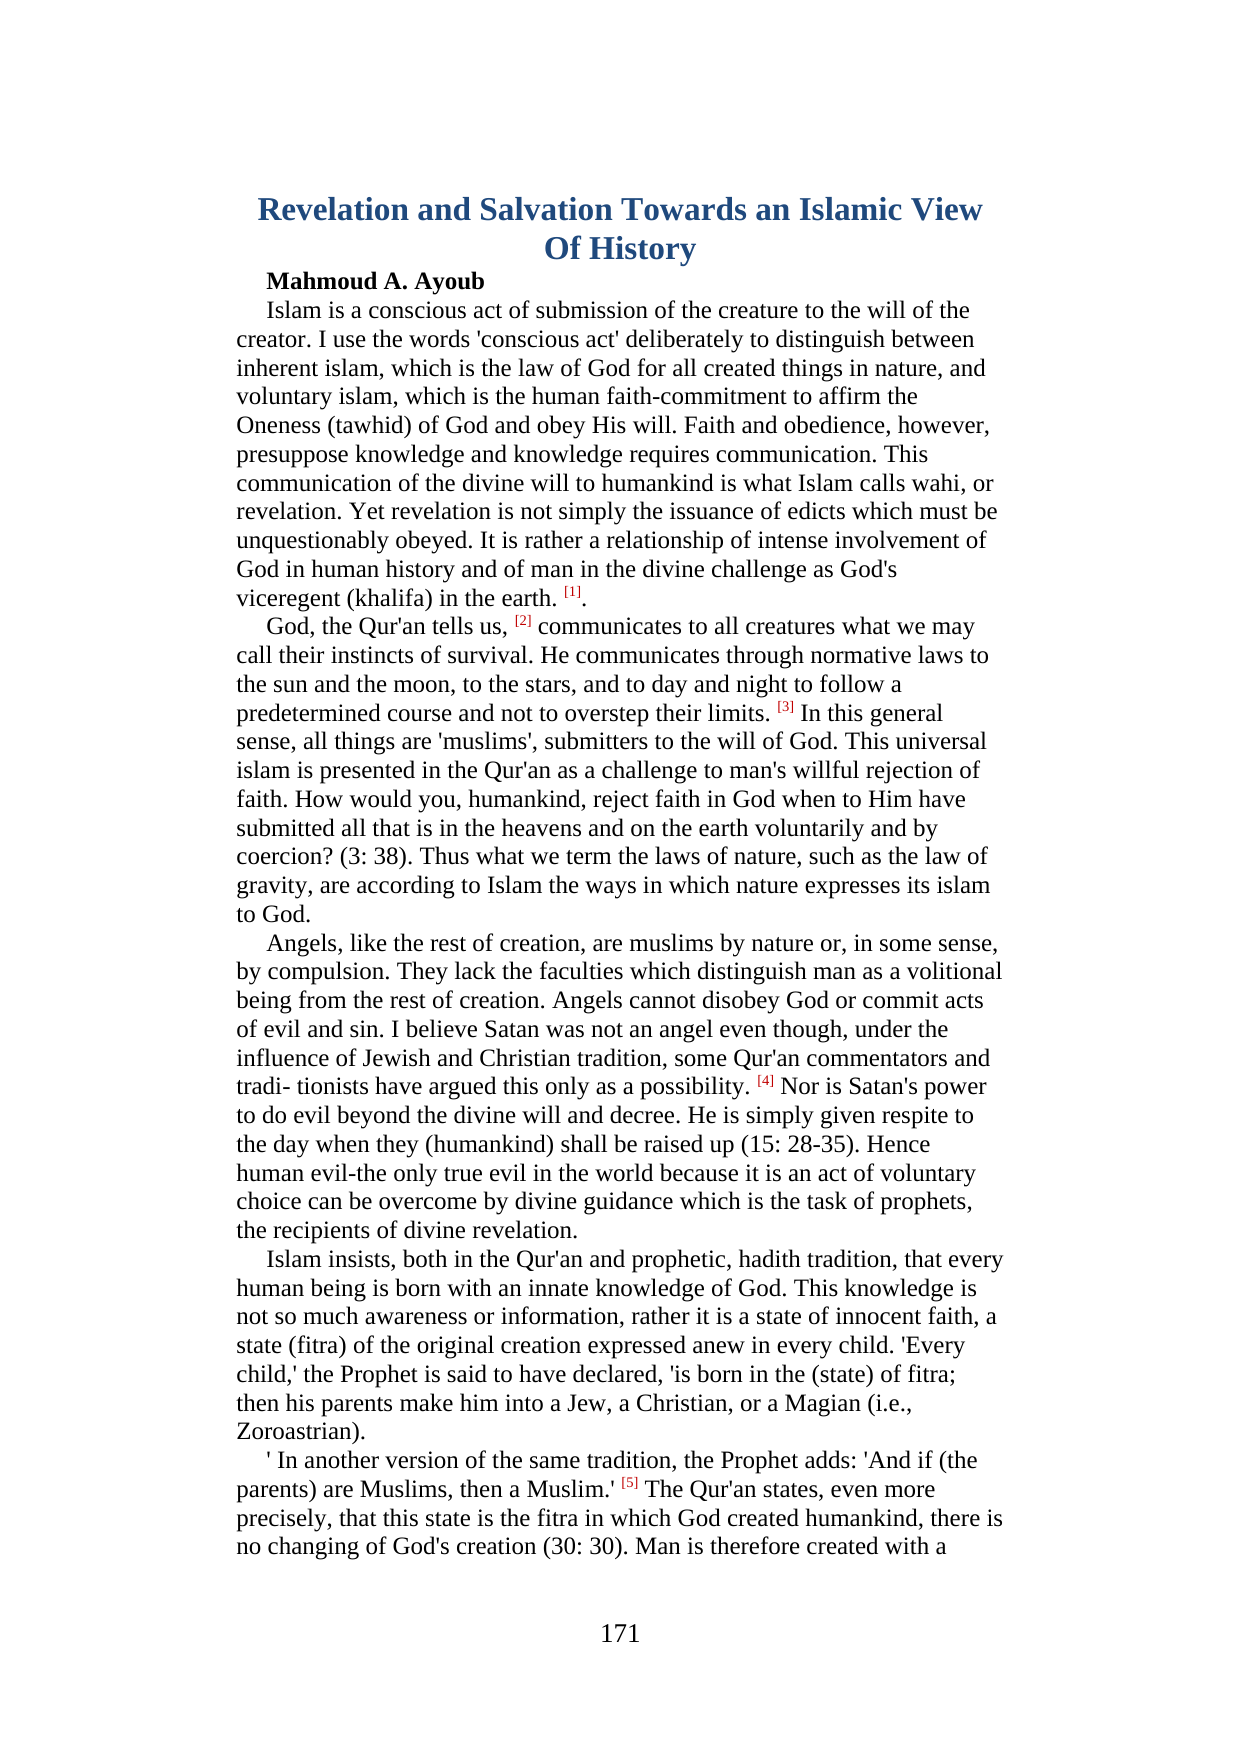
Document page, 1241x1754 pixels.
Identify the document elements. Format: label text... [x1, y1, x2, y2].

text Angels, like the rest of creation, are muslims by nature or, in some sense, by compulsion. They lack the faculties which distinguish man as a volitional being from the rest of creation. Angels cannot disobey God or commit acts of evil and sin. I believe Satan was not an angel even though, under the influence of Jewish and Christian tradition, some Qur'an commentators and tradi- tionists have argued this only as a possibility. [4] Nor is Satan's power to do evil beyond the divine will and decree. He is simply given respite to the day when they (humankind) shall be raised up (15: 28-35). Hence human evil-the only true evil in the world because it is an act of voluntary choice can be overcome by divine guidance which is the task of prophets, the recipients of divine revelation. [236, 928, 1004, 1244]
text Islam insists, both in the Qur'an and prophetic, hadith tradition, that every human being is born with an innate knowledge of God. This knowledge is not so much awareness or information, rather it is a state of innocent faith, a state (fitra) of the original creation expressed anew in every child. 'Every child,' the Prophet is said to have declared, 'is born in the (state) of fitra; then his parents make him into a Jew, a Christian, or a Magian (i.e., Zoroastrian). [236, 1244, 1004, 1445]
text God, the Qur'an tells us, [2] communicates to all creatures what we may call their instincts of survival. He communicates through normative laws to the sun and the moon, to the stars, and to day and night to follow a predetermined course and not to overstep their limits. [3] In this general sense, all things are 'muslims', submitters to the will of God. This universal islam is presented in the Qur'an as a challenge to man's willful rejection of faith. How would you, humankind, reject faith in God when to Him have submitted all that is in the heavens and on the earth voluntarily and by coercion? (3: 38). Thus what we term the laws of nature, such as the law of gravity, are according to Islam the ways in which nature expresses its islam to God. [236, 611, 1004, 928]
text Islam is a conscious act of submission of the creature to the will of the creator. I use the words 'conscious act' deliberately to distinguish between inherent islam, which is the law of God for all created things in nature, and voluntary islam, which is the human faith-commitment to affirm the Oneness (tawhid) of God and obey His will. Faith and obedience, however, presuppose knowledge and knowledge requires communication. This communication of the divine will to humankind is what Islam calls wahi, or revelation. Yet revelation is not simply the issuance of edicts which must be unquestionably obeyed. It is rather a relationship of intense involvement of God in human history and of man in the divine challenge as God's viceregent (khalifa) in the earth. [1]. [236, 295, 1004, 611]
subtitle Revelation and Salvation Towards an Islamic View Of History [236, 190, 1004, 266]
text Mahmoud A. Ayoub [236, 266, 1004, 295]
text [236, 1445, 1004, 1560]
